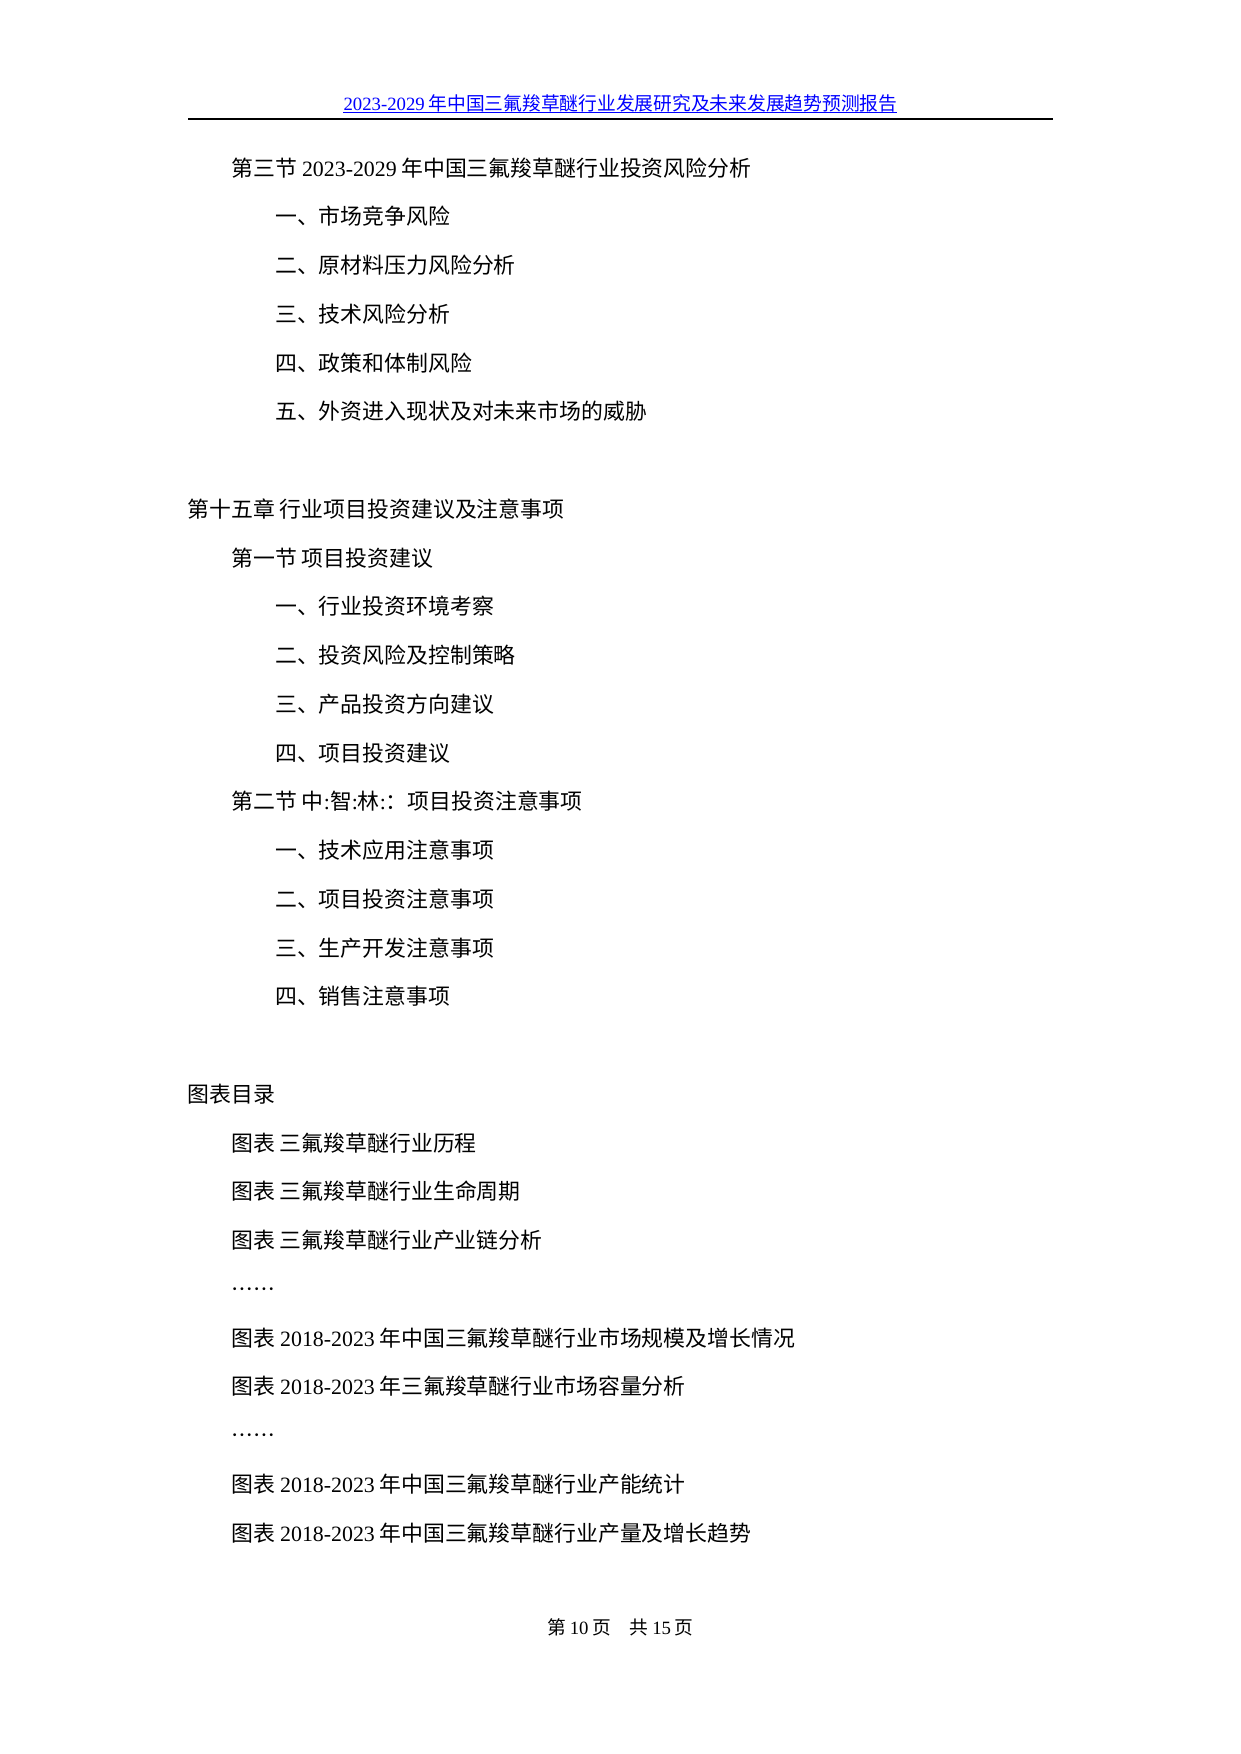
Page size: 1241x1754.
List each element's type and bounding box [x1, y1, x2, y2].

text [187, 150, 1053, 1548]
